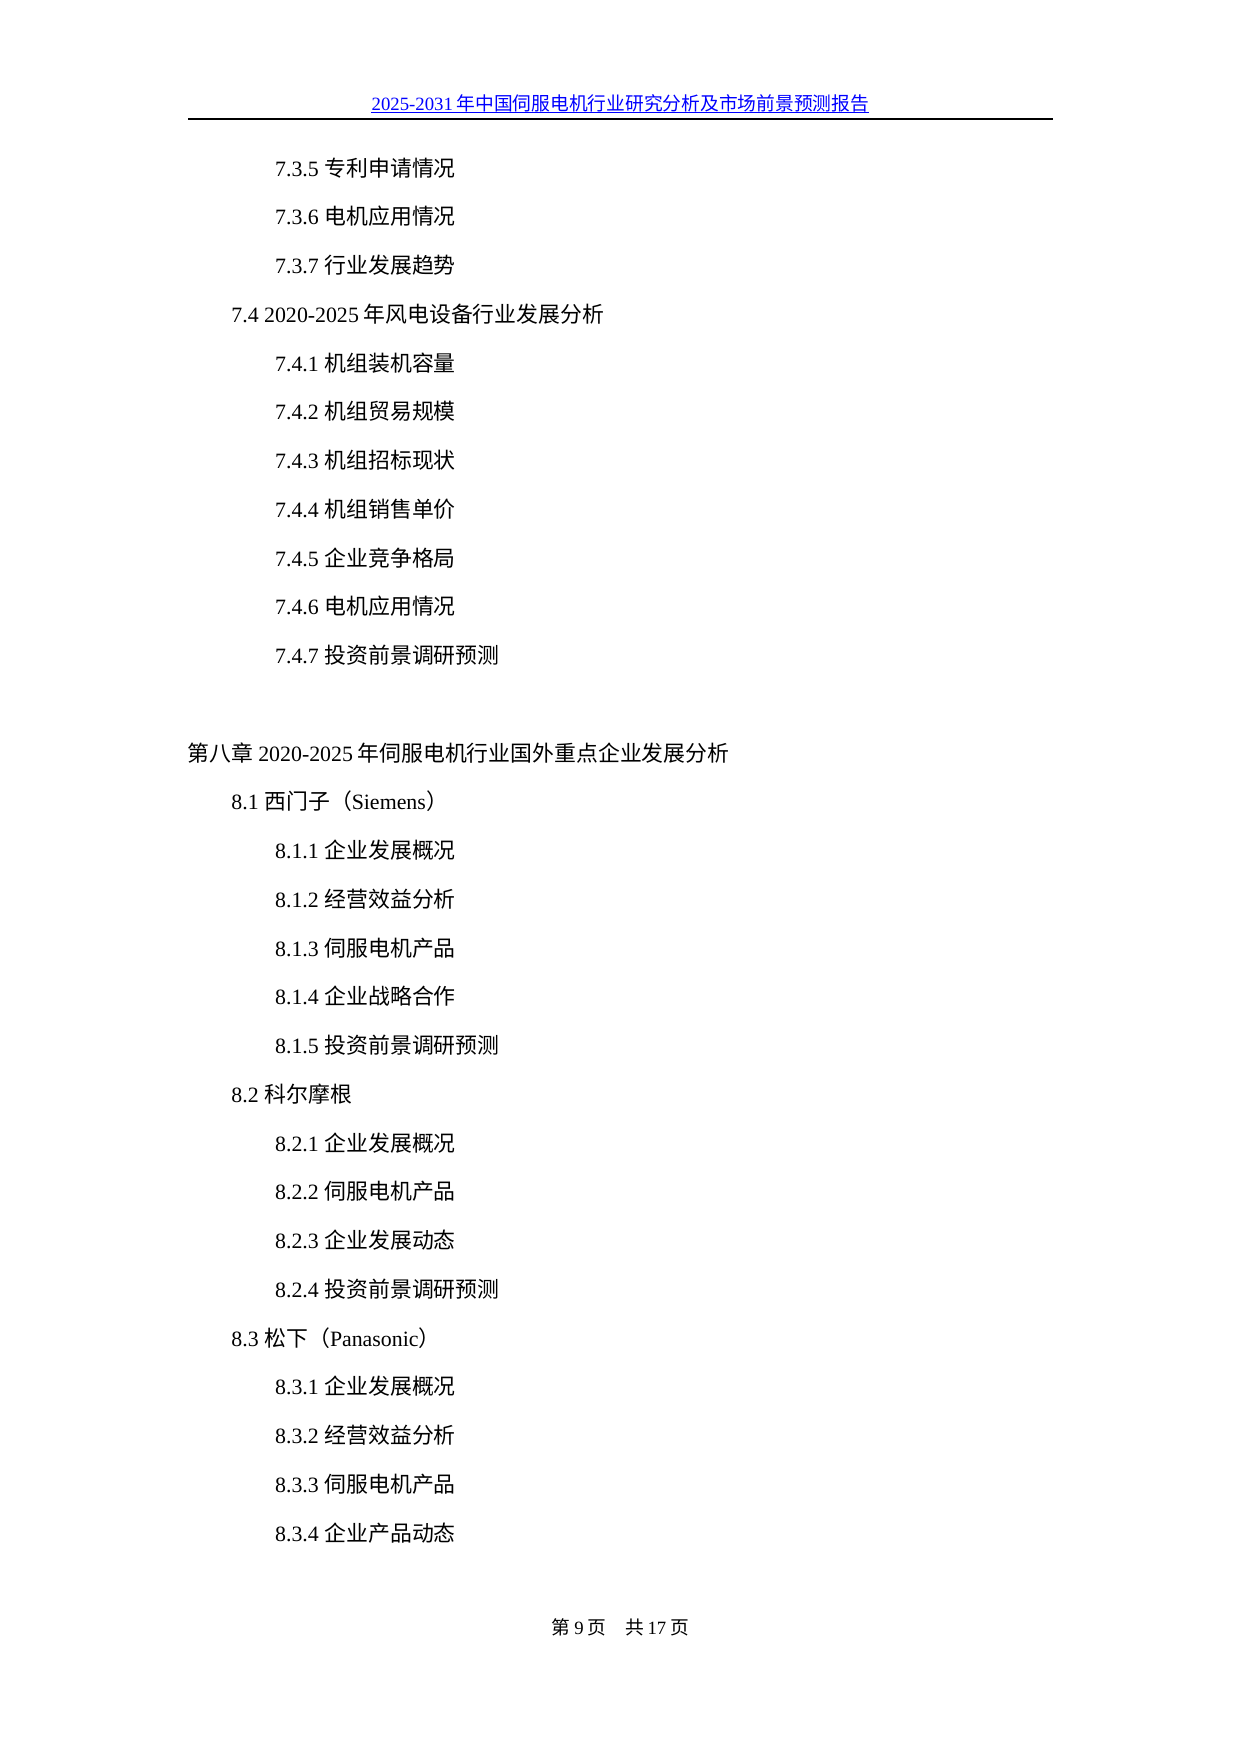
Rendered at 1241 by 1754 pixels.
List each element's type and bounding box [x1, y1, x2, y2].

text [187, 150, 1053, 1548]
